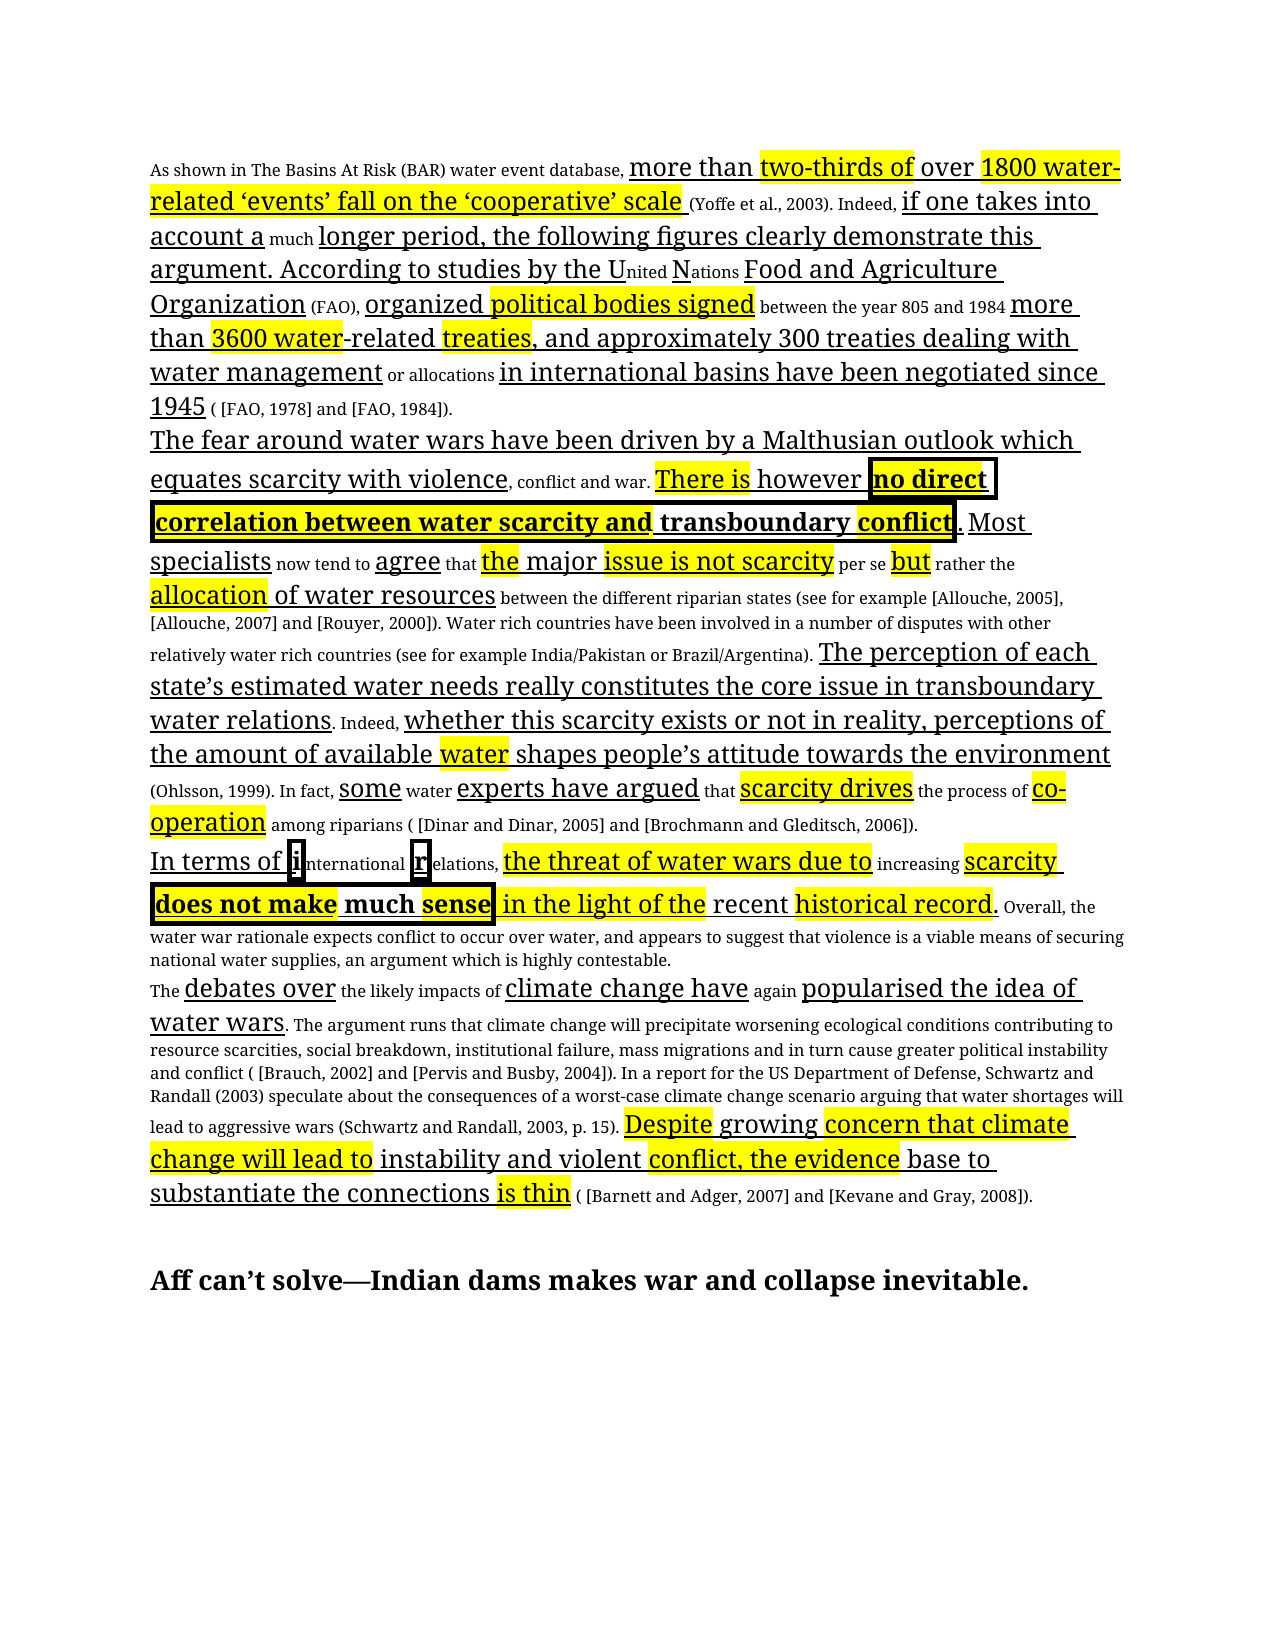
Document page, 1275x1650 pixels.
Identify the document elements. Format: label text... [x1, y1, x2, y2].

text In terms of international relations, the threat of water wars due to increasing scarcity does not make much sense in the light of the recent historical record. Overall, the water war rationale expects conflict to occur over water, and appears to suggest that violence is a viable means of securing national water supplies, an argument which is highly contestable. [150, 839, 1125, 971]
text The fear around water wars have been driven by a Malthusian outlook which equates scarcity with violence, conflict and war. There is however no direct correlation between water scarcity and transboundary conflict. Most specialists now tend to agree that the major issue is not scarcity per se but rather the allocation of water resources between the different riparian states (see for example [Allouche, 2005], [Allouche, 2007] and [Rouyer, 2000]). Water rich countries have been involved in a number of disputes with other relatively water rich countries (see for example India/Pakistan or Brazil/Argentina). The perception of each state’s estimated water needs really constitutes the core issue in transboundary water relations. Indeed, whether this scarcity exists or not in reality, perceptions of the amount of available water shapes people’s attitude towards the environment (Ohlsson, 1999). In fact, some water experts have argued that scarcity drives the process of co-operation among riparians ( [Dinar and Dinar, 2005] and [Brochmann and Gleditsch, 2006]). [150, 422, 1125, 839]
subtitle Aff can’t solve—Indian dams makes war and collapse inevitable. [150, 1261, 1125, 1298]
text The debates over the likely impacts of climate change have again popularised the idea of water wars. The argument runs that climate change will precipitate worsening ecological conditions contributing to resource scarcities, social breakdown, institutional failure, mass migrations and in turn cause greater political instability and conflict ( [Brauch, 2002] and [Pervis and Busby, 2004]). In a report for the US Department of Defense, Schwartz and Randall (2003) speculate about the consequences of a worst-case climate change scenario arguing that water shortages will lead to aggressive wars (Schwartz and Randall, 2003, p. 15). Despite growing concern that climate change will lead to instability and violent conflict, the evidence base to substantiate the connections is thin ( [Barnett and Adger, 2007] and [Kevane and Gray, 2008]). [150, 971, 1125, 1209]
text As shown in The Basins At Risk (BAR) water event database, more than two-thirds of over 1800 water-related ‘events’ fall on the ‘cooperative’ scale (Yoffe et al., 2003). Indeed, if one takes into account a much longer period, the following figures clearly demonstrate this argument. According to studies by the United Nations Food and Agriculture Organization (FAO), organized political bodies signed between the year 805 and 1984 more than 3600 water-related treaties, and approximately 300 treaties dealing with water management or allocations in international basins have been negotiated since 1945 ( [FAO, 1978] and [FAO, 1984]). [150, 150, 1125, 422]
